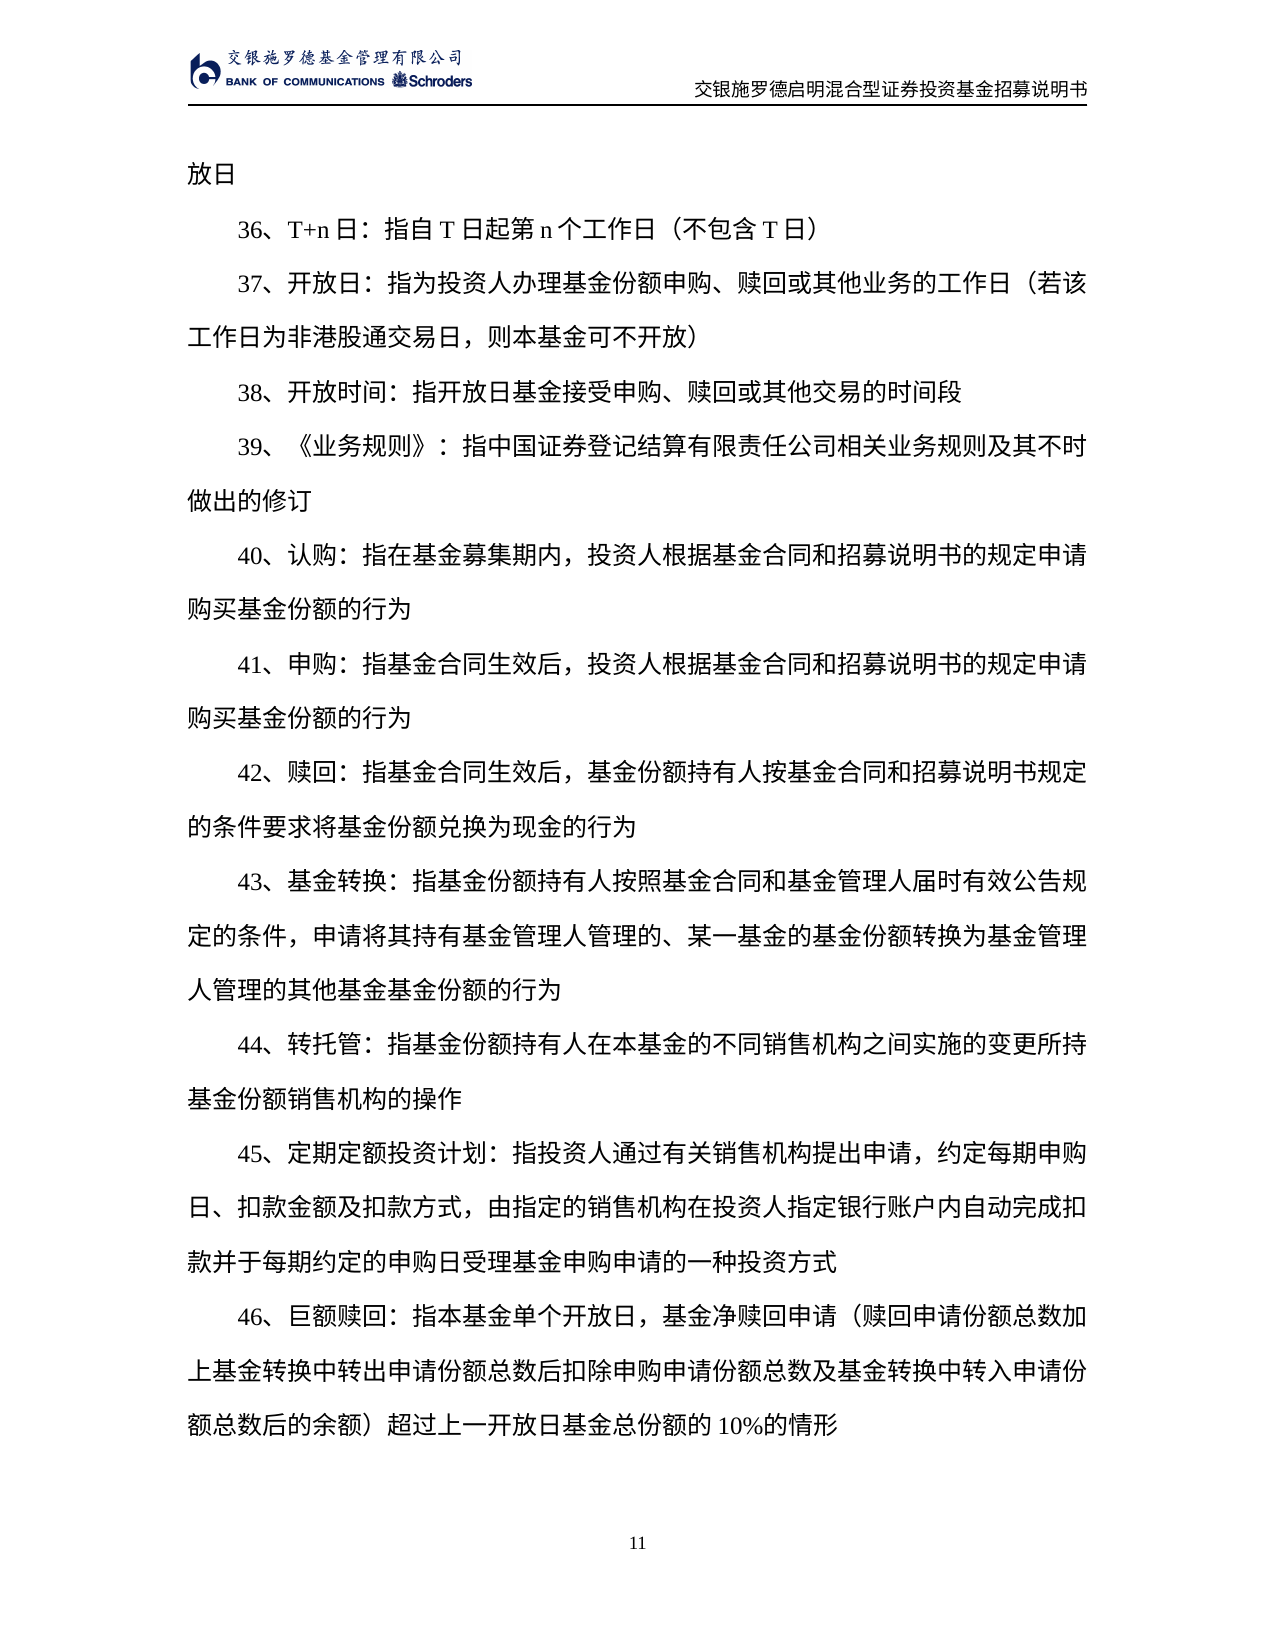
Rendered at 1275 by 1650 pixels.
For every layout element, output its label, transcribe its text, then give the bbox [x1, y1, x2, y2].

text 42、赎回：指基金合同生效后，基金份额持有人按基金合同和招募说明书规定的条件要求将基金份额兑换为现金的行为 [187, 753, 1087, 843]
text 43、基金转换：指基金份额持有人按照基金合同和基金管理人届时有效公告规定的条件，申请将其持有基金管理人管理的、某一基金的基金份额转换为基金管理人管理的其他基金基金份额的行为 [187, 862, 1087, 1007]
text 40、认购：指在基金募集期内，投资人根据基金合同和招募说明书的规定申请购买基金份额的行为 [187, 535, 1087, 626]
text 45、定期定额投资计划：指投资人通过有关销售机构提出申请，约定每期申购日、扣款金额及扣款方式，由指定的销售机构在投资人指定银行账户内自动完成扣款并于每期约定的申购日受理基金申购申请的一种投资方式 [187, 1133, 1087, 1278]
text 39、《业务规则》：指中国证券登记结算有限责任公司相关业务规则及其不时做出的修订 [187, 427, 1087, 517]
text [187, 155, 1087, 191]
picture [190, 50, 472, 89]
text 44、转托管：指基金份额持有人在本基金的不同销售机构之间实施的变更所持基金份额销售机构的操作 [187, 1025, 1087, 1115]
text 41、申购：指基金合同生效后，投资人根据基金合同和招募说明书的规定申请购买基金份额的行为 [187, 644, 1087, 735]
text 36、T+n日：指自T日起第n个工作日（不包含T日） [187, 209, 1087, 245]
text 46、巨额赎回：指本基金单个开放日，基金净赎回申请（赎回申请份额总数加上基金转换中转出申请份额总数后扣除申购申请份额总数及基金转换中转入申请份额总数后的余额）超过上一开放日基金总份额的10%的情形 [187, 1297, 1087, 1442]
text 38、开放时间：指开放日基金接受申购、赎回或其他交易的时间段 [187, 372, 1087, 408]
text 37、开放日：指为投资人办理基金份额申购、赎回或其他业务的工作日（若该工作日为非港股通交易日，则本基金可不开放） [187, 263, 1087, 354]
